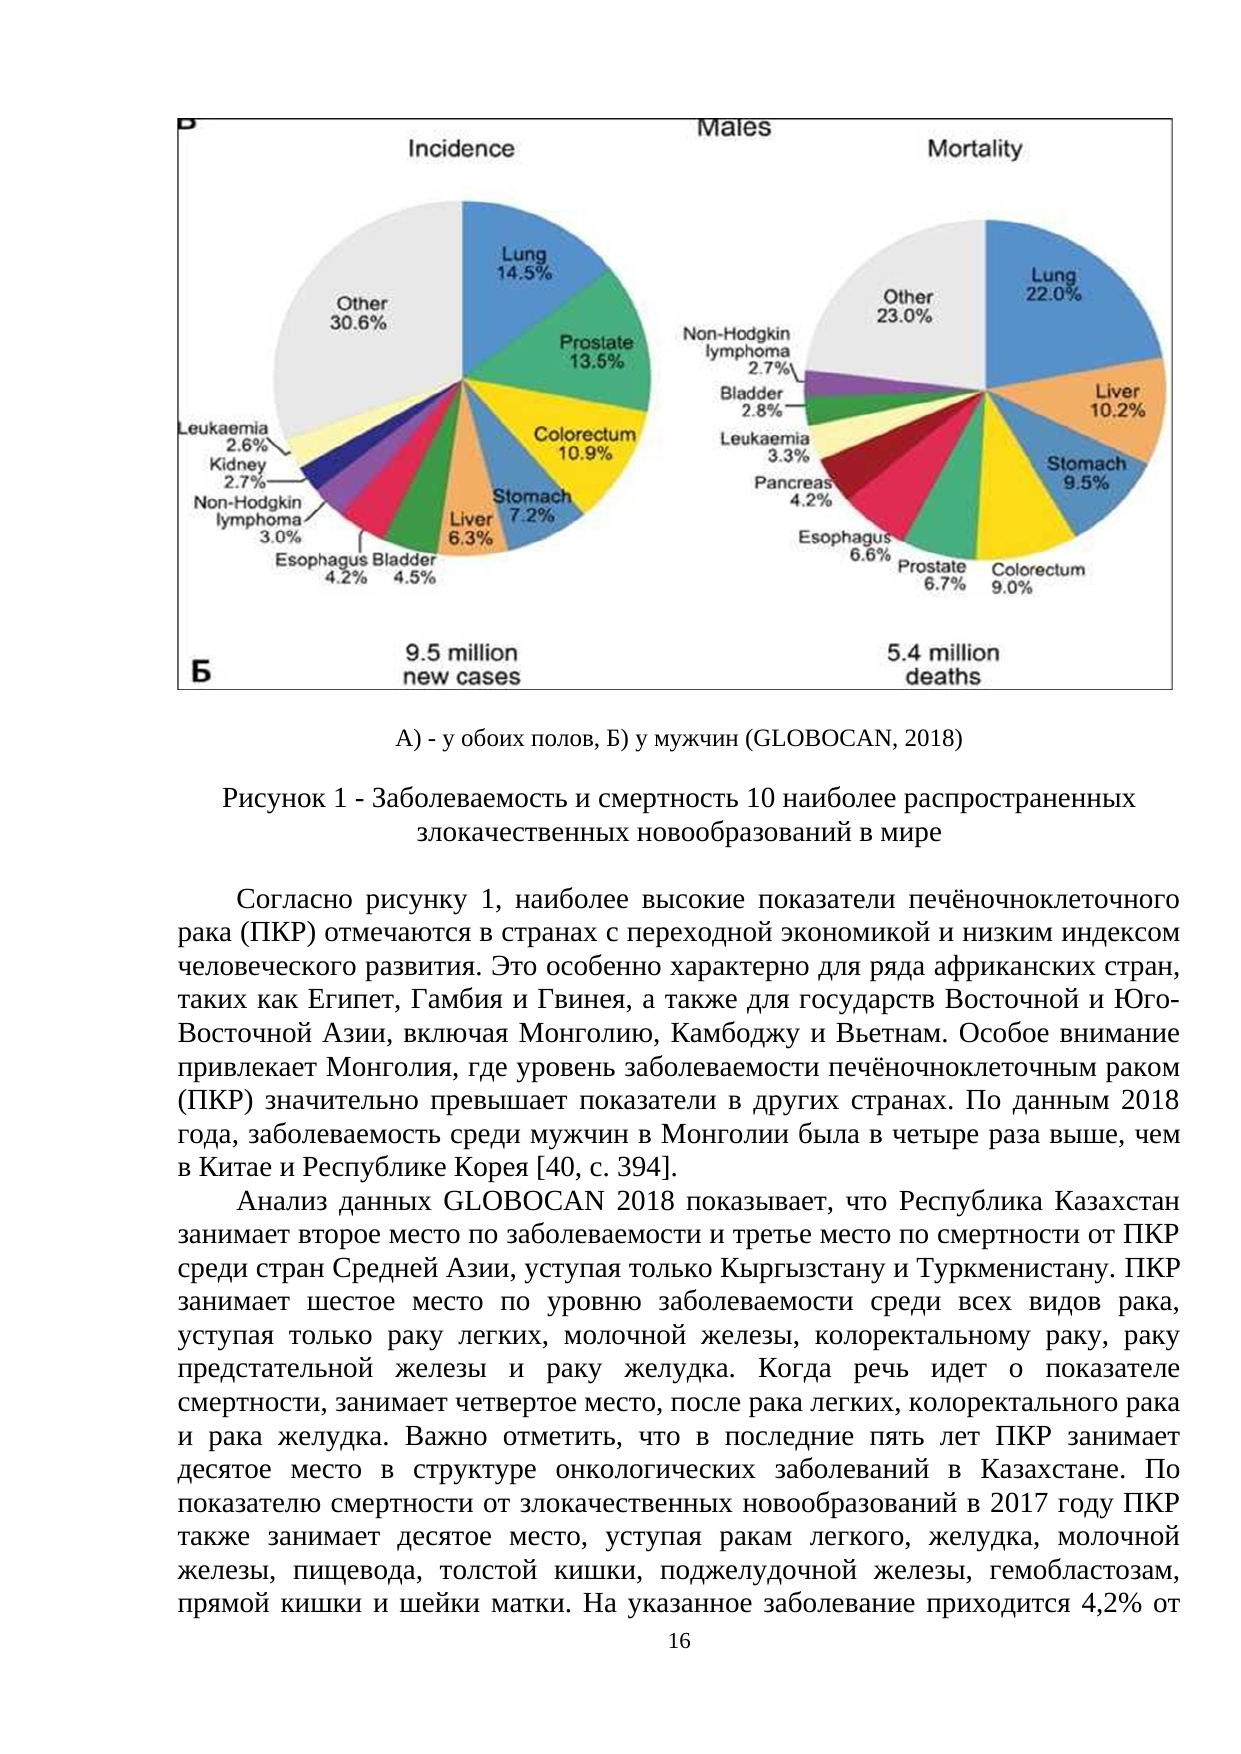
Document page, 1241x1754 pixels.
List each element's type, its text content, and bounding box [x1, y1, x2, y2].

text А) - у обоих полов, Б) у мужчин (GLOBOСАN, 2018) [177, 723, 1181, 752]
text Рисунок 1 - Заболеваемость и смертность 10 наиболее распространенных злокачественных новообразований в мире [177, 780, 1181, 847]
text Согласно рисунку 1, наиболее высокие показатели печёночноклеточного рака (ПКР) отмечаются в странах с переходной экономикой и низким индексом человеческого развития. Это особенно характерно для ряда африканских стран, таких как Египет, Гамбия и Гвинея, а также для государств Восточной и Юго-Восточной Азии, включая Монголию, Камбоджу и Вьетнам. Особое внимание привлекает Монголия, где уровень заболеваемости печёночноклеточным раком (ПКР) значительно превышает показатели в других странах. По данным 2018 года, заболеваемость среди мужчин в Монголии была в четыре раза выше, чем в Китае и Республике Корея [40, с. 394]. [177, 881, 1181, 1183]
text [177, 1183, 1181, 1619]
picture [177, 118, 1173, 690]
